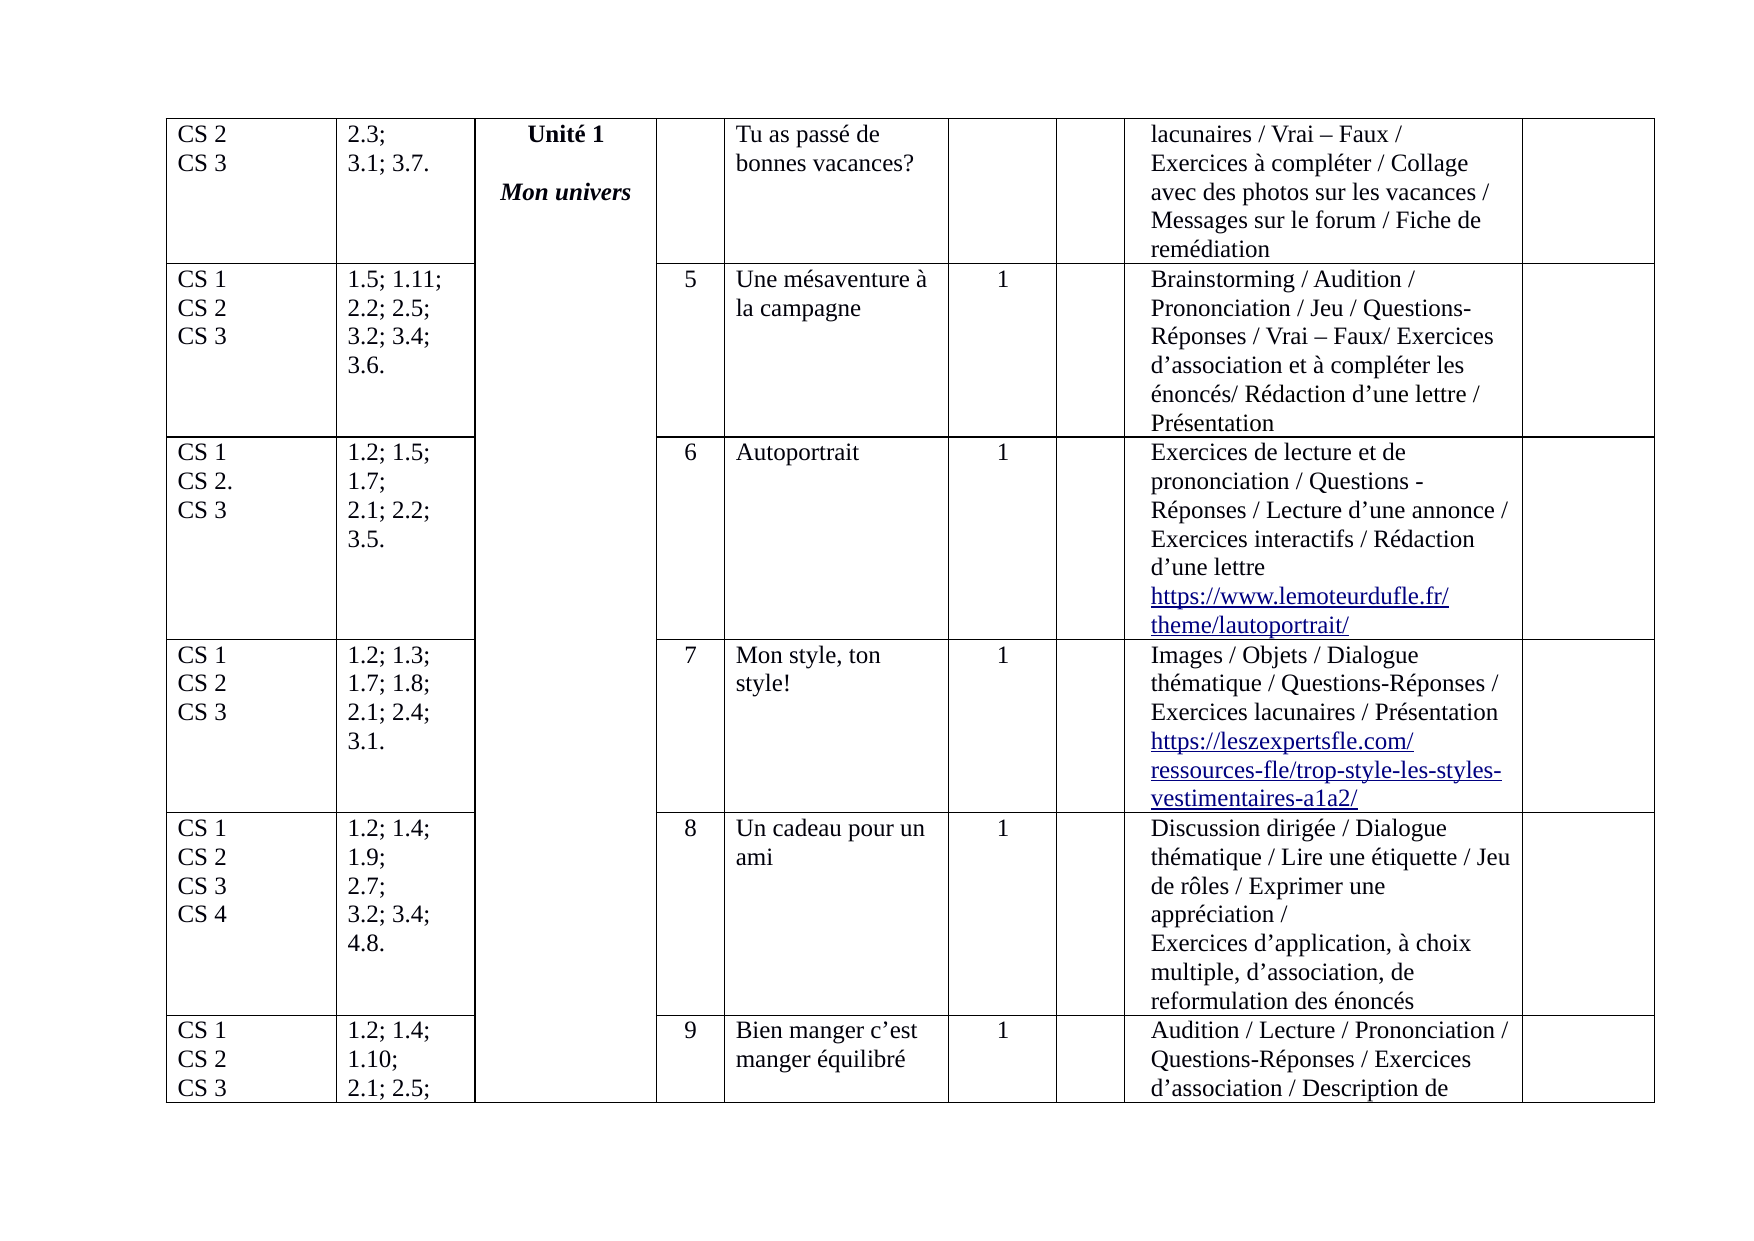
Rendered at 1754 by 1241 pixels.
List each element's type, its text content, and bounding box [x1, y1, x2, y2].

table_cell Autoportrait [725, 438, 948, 639]
table_cell [1057, 640, 1124, 812]
table_cell 1 [949, 438, 1056, 639]
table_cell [337, 119, 474, 263]
table_cell [1057, 813, 1124, 1014]
table_cell [1523, 119, 1654, 263]
table_cell Brainstorming / Audition / Prononciation / Jeu / Questions-Réponses / Vrai – Faux/ Exercices d’association et à compléter les énoncés/ Rédaction d’une lettre / Présentation [1125, 264, 1522, 436]
table_cell [1057, 119, 1124, 263]
table_cell Discussion dirigée / Dialogue thématique / Lire une étiquette / Jeu de rôles / Exprimer une appréciation / Exercices d’application, à choix multiple, d’association, de reformulation des énoncés [1125, 813, 1522, 1014]
table_cell 1.2; 1.4; 1.9; 2.7; 3.2; 3.4; 4.8. [337, 813, 474, 1014]
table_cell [1125, 1016, 1522, 1102]
table_cell Un cadeau pour un ami [725, 813, 948, 1014]
table_cell 1 [949, 1016, 1056, 1102]
table_cell 7 [657, 640, 724, 812]
table_cell CS 1 CS 2 CS 3 CS 4 [167, 813, 336, 1014]
table_cell CS 1 CS 2 CS 3 [167, 119, 336, 263]
table_cell 1 [949, 119, 1056, 263]
table_cell [1523, 813, 1654, 1014]
table_cell 1 [949, 813, 1056, 1014]
table_cell [1057, 264, 1124, 436]
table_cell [725, 1016, 948, 1102]
table_cell 1 [949, 640, 1056, 812]
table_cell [1125, 119, 1522, 263]
table_cell 1.2; 1.5; 1.7; 2.1; 2.2; 3.5. [337, 438, 474, 639]
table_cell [337, 1016, 474, 1102]
table_cell [1057, 1016, 1124, 1102]
table_cell Exercices de lecture et de prononciation / Questions -Réponses / Lecture d’une annonce / Exercices interactifs / Rédaction d’une lettre https://www.lemoteurdufle.fr/theme/lautoportrait/ [1125, 438, 1522, 639]
table_cell CS 1 CS 2 CS 3 [167, 264, 336, 436]
table_cell 1.2; 1.3; 1.7; 1.8; 2.1; 2.4; 3.1. [337, 640, 474, 812]
table_cell 4 [657, 119, 724, 263]
table_cell [1523, 1016, 1654, 1102]
table_cell CS 1 CS 2 CS 3 [167, 640, 336, 812]
table_cell 9 [657, 1016, 724, 1102]
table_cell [725, 119, 948, 263]
table_cell 5 [657, 264, 724, 436]
table_cell [1523, 438, 1654, 639]
table_cell 6 [657, 438, 724, 639]
table_cell 1 [949, 264, 1056, 436]
table_cell Une mésaventure à la campagne [725, 264, 948, 436]
table_cell CS 1 CS 2 CS 3 CS 4 [167, 1016, 336, 1102]
table_cell Images / Objets / Dialogue thématique / Questions-Réponses / Exercices lacunaires / Présentation https://leszexpertsfle.com/ressources-fle/trop-style-les-styles-vestimentaires-a1a2/ [1125, 640, 1522, 812]
table_cell [1057, 438, 1124, 639]
table_cell [1523, 640, 1654, 812]
table_cell 1.5; 1.11; 2.2; 2.5; 3.2; 3.4; 3.6. [337, 264, 474, 436]
table_cell CS 1 CS 2. CS 3 [167, 438, 336, 639]
table_cell [1523, 264, 1654, 436]
table_cell Unité 1 Mon univers [476, 119, 656, 1102]
table_cell Mon style, ton style! [725, 640, 948, 812]
table_cell 8 [657, 813, 724, 1014]
